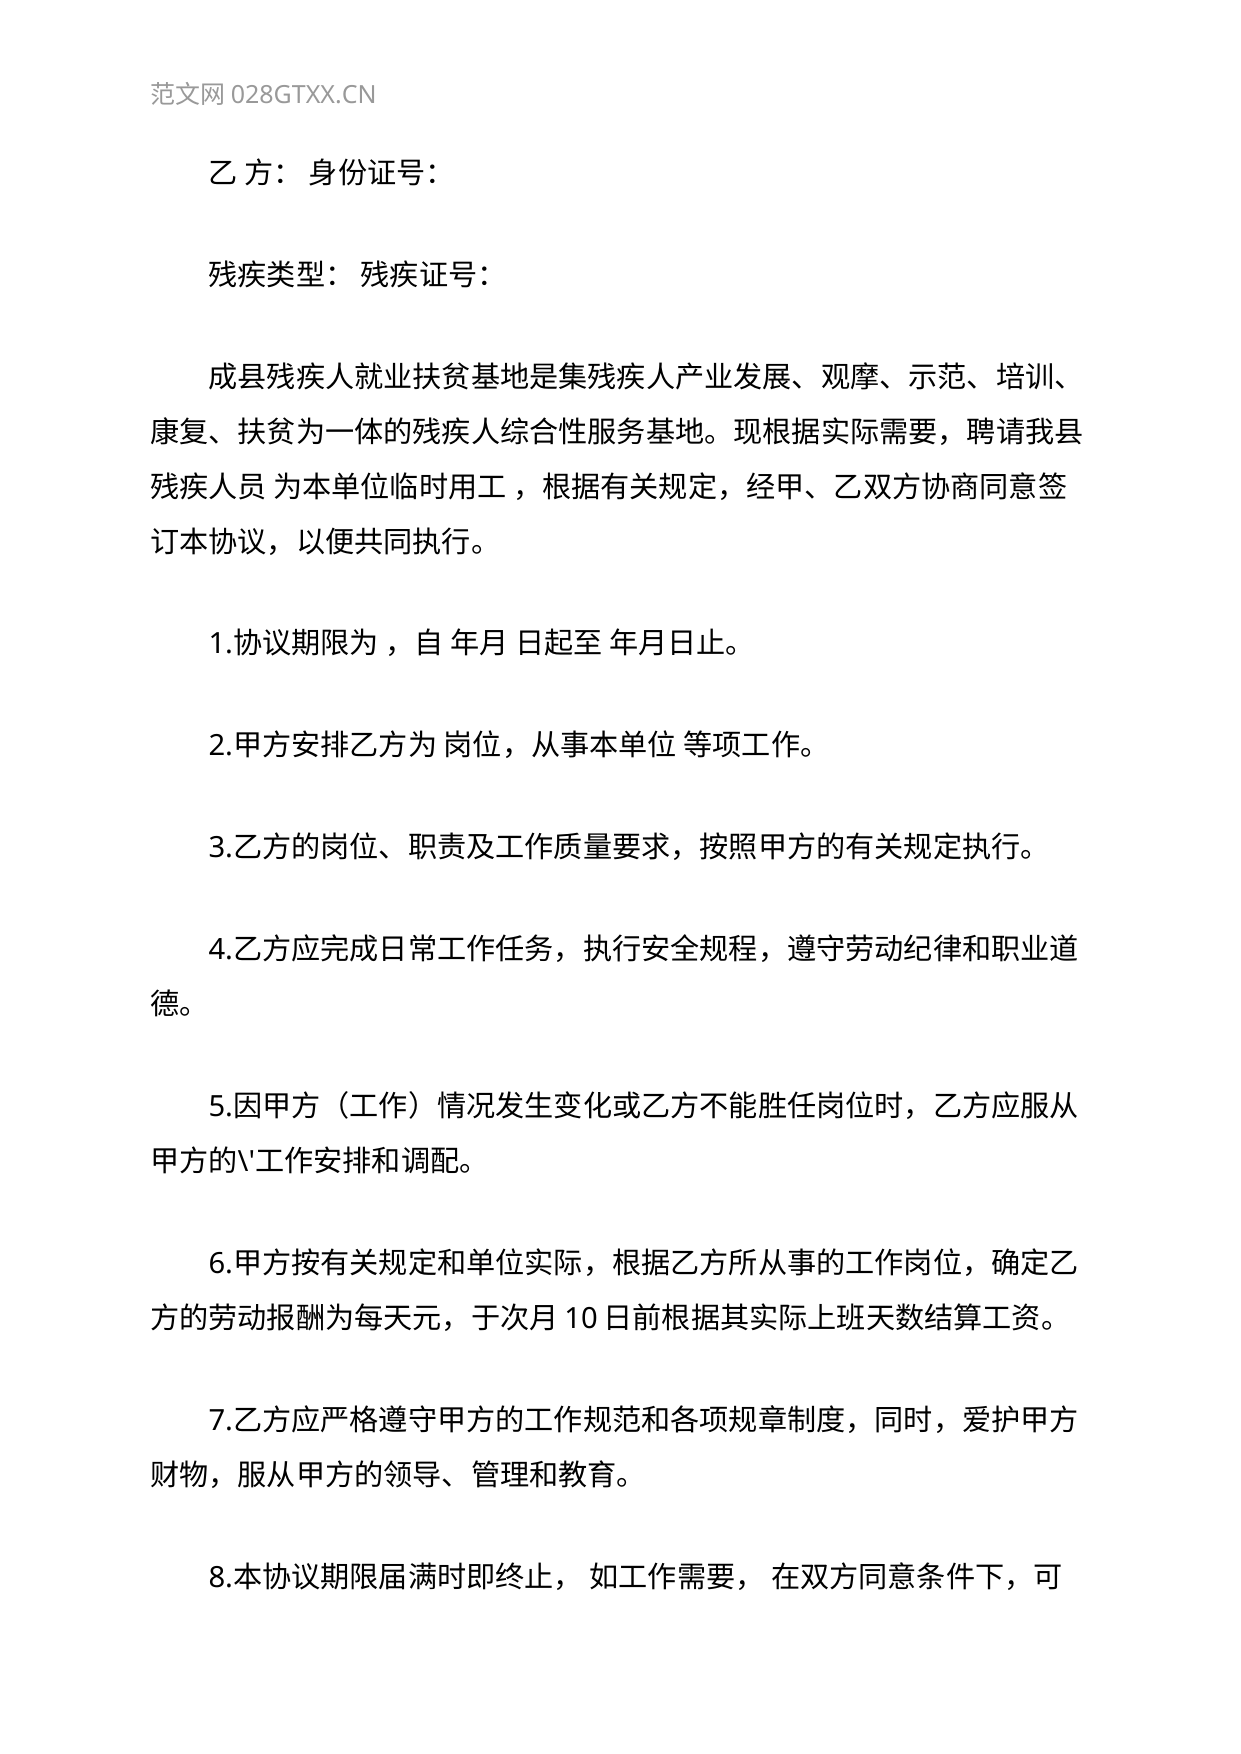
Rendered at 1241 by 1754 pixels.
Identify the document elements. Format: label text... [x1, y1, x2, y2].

text 5.因甲方（工作）情况发生变化或乙方不能胜任岗位时，乙方应服从甲方的\'工作安排和调配。 [150, 1083, 1090, 1180]
text 3.乙方的岗位、职责及工作质量要求，按照甲方的有关规定执行。 [150, 824, 1090, 866]
text 成县残疾人就业扶贫基地是集残疾人产业发展、观摩、示范、培训、康复、扶贫为一体的残疾人综合性服务基地。现根据实际需要，聘请我县残疾人员 为本单位临时用工 ，根据有关规定，经甲、乙双方协商同意签订本协议，以便共同执行。 [150, 353, 1090, 561]
text 4.乙方应完成日常工作任务，执行安全规程，遵守劳动纪律和职业道德。 [150, 926, 1090, 1023]
text 乙 方： 身份证号： [150, 150, 1090, 192]
text 6.甲方按有关规定和单位实际，根据乙方所从事的工作岗位，确定乙方的劳动报酬为每天元，于次月10日前根据其实际上班天数结算工资。 [150, 1240, 1090, 1337]
text 7.乙方应严格遵守甲方的工作规范和各项规章制度，同时，爱护甲方财物，服从甲方的领导、管理和教育。 [150, 1397, 1090, 1494]
text 残疾类型： 残疾证号： [150, 252, 1090, 294]
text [150, 1553, 1090, 1596]
text 1.协议期限为 ，自 年月 日起至 年月日止。 [150, 620, 1090, 662]
text 2.甲方安排乙方为 岗位，从事本单位 等项工作。 [150, 722, 1090, 764]
